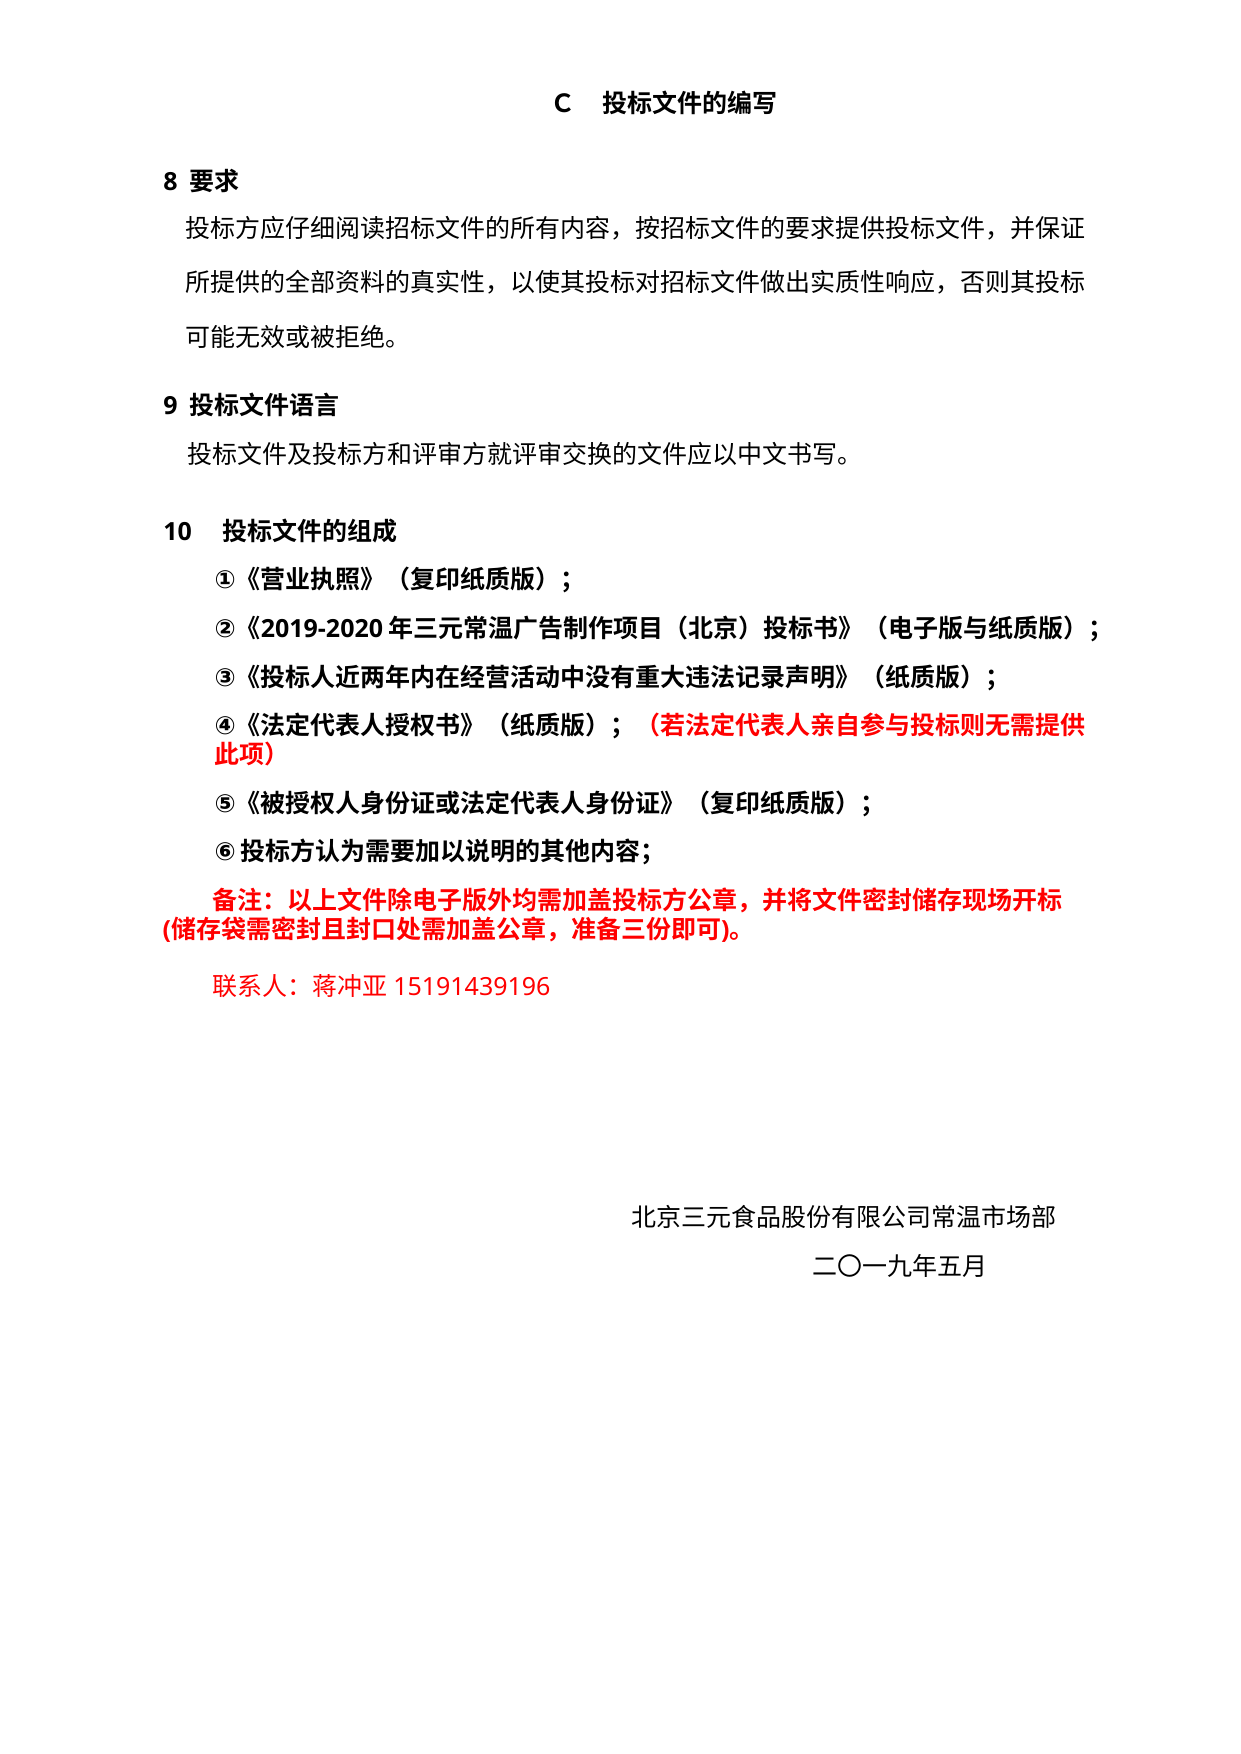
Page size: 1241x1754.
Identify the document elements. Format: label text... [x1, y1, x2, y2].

text ①《营业执照》（复印纸质版）； [214, 566, 1093, 594]
text 可能无效或被拒绝。 [185, 317, 1093, 353]
text 投标方应仔细阅读招标文件的所有内容，按招标文件的要求提供投标文件，并保证 [185, 208, 1093, 244]
list 投标文件语言 [163, 391, 1093, 420]
text ④《法定代表人授权书》（纸质版）；（若法定代表人亲自参与投标则无需提供此项） [214, 712, 1093, 769]
text 二〇一九年五月 [750, 1253, 1093, 1281]
text ⑤《被授权人身份证或法定代表人身份证》（复印纸质版）； [214, 789, 1093, 818]
text ③《投标人近两年内在经营活动中没有重大违法记录声明》（纸质版）； [214, 663, 1093, 692]
text ②《2019-2020年三元常温广告制作项目（北京）投标书》（电子版与纸质版）； [214, 614, 1093, 643]
text 投标文件及投标方和评审方就评审交换的文件应以中文书写。 [162, 440, 1093, 469]
text 备注：以上文件除电子版外均需加盖投标方公章，并将文件密封储存现场开标(储存袋需密封且封口处需加盖公章，准备三份即可)。 [162, 887, 1093, 944]
text 所提供的全部资料的真实性，以使其投标对招标文件做出实质性响应，否则其投标 [185, 263, 1093, 299]
text ⑥投标方认为需要加以说明的其他内容； [214, 838, 1093, 867]
list 要求 [163, 167, 1093, 196]
list 投标文件的组成 [163, 517, 1093, 546]
text 联系人：蒋冲亚 15191439196 [162, 972, 1093, 1001]
text Ｃ 投标文件的编写 [550, 89, 1093, 118]
text 北京三元食品股份有限公司常温市场部 [593, 1204, 1093, 1233]
